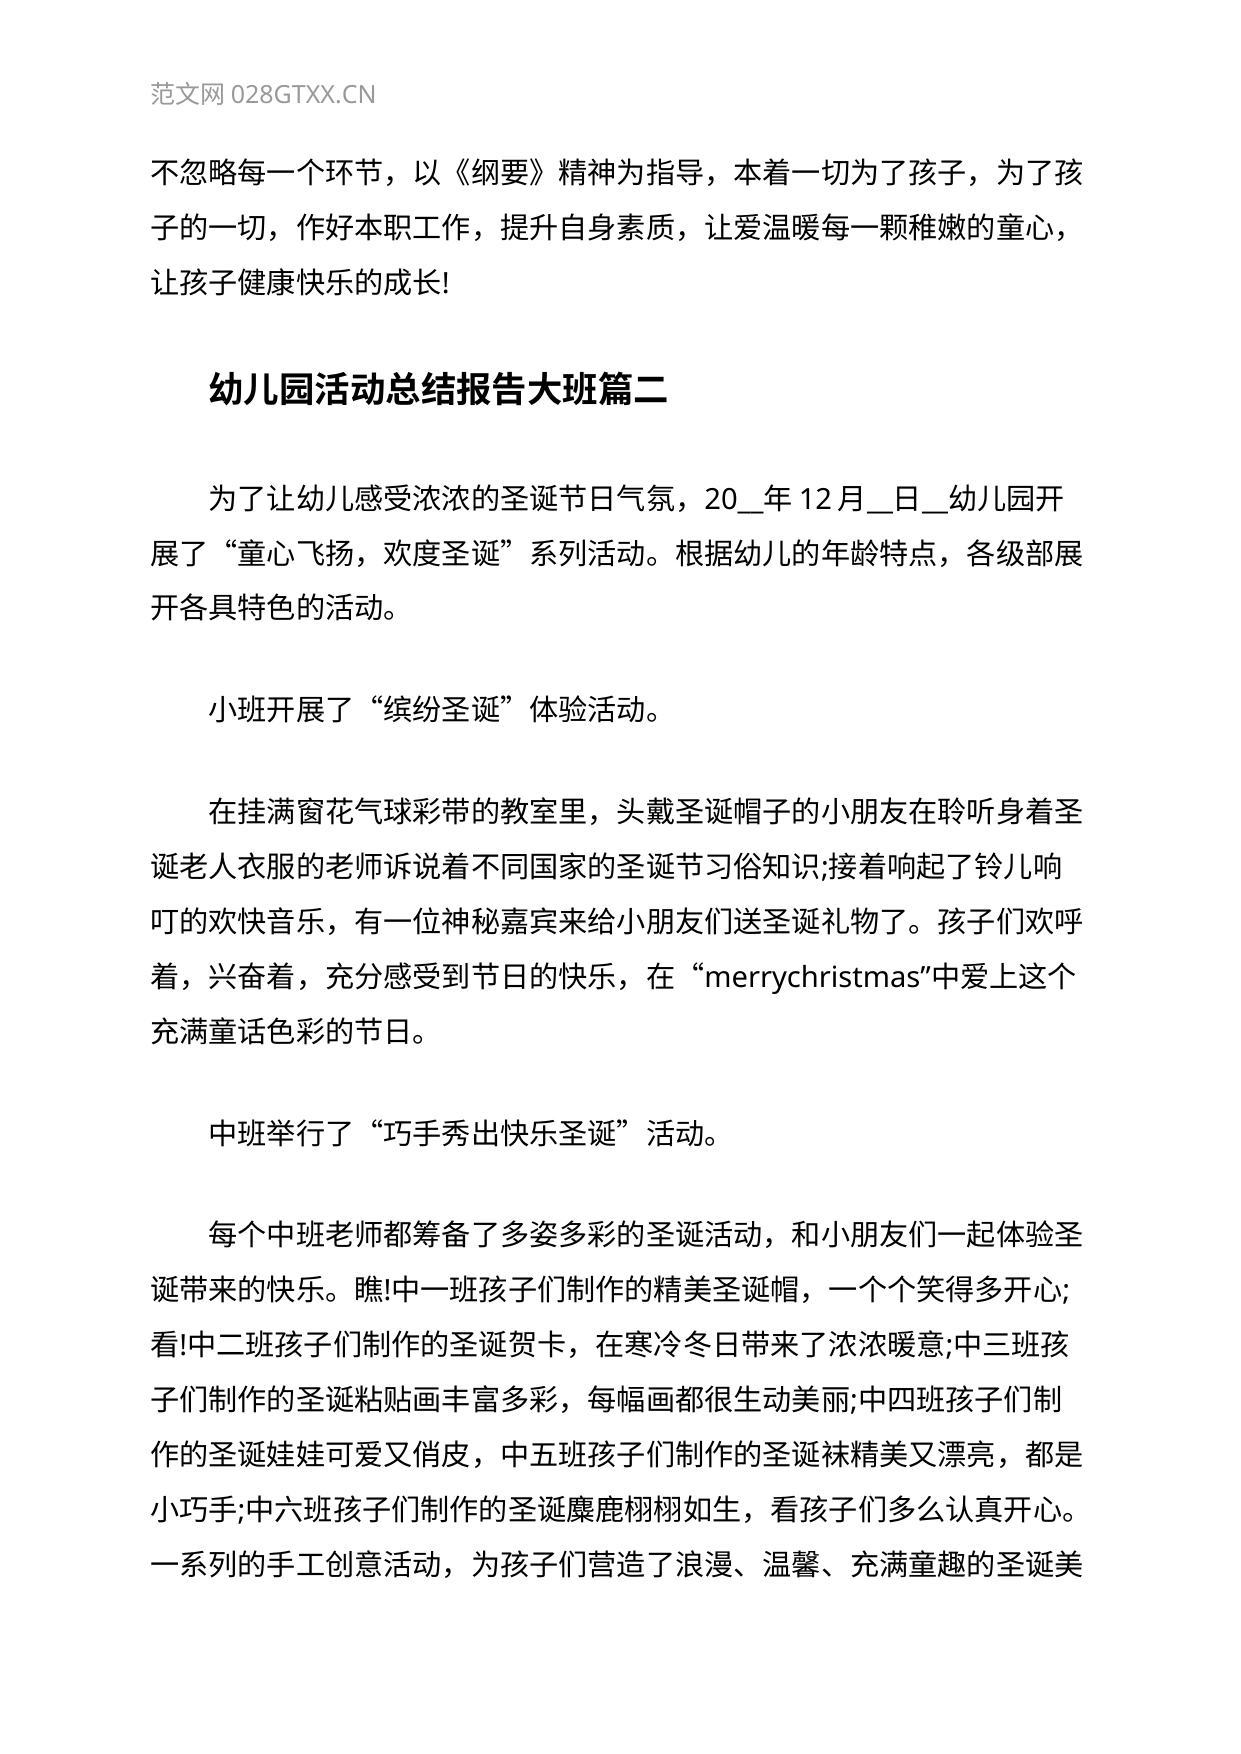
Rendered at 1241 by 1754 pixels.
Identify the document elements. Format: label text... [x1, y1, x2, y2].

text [150, 1212, 1090, 1584]
text 中班举行了“巧手秀出快乐圣诞”活动。 [150, 1110, 1090, 1152]
text 小班开展了“缤纷圣诞”体验活动。 [150, 687, 1090, 729]
text 在挂满窗花气球彩带的教室里，头戴圣诞帽子的小朋友在聆听身着圣诞老人衣服的老师诉说着不同国家的圣诞节习俗知识;接着响起了铃儿响叮的欢快音乐，有一位神秘嘉宾来给小朋友们送圣诞礼物了。孩子们欢呼着，兴奋着，充分感受到节日的快乐，在“merrychristmas”中爱上这个充满童话色彩的节日。 [150, 789, 1090, 1051]
text 为了让幼儿感受浓浓的圣诞节日气氛，20__年12月__日__幼儿园开展了“童心飞扬，欢度圣诞”系列活动。根据幼儿的年龄特点，各级部展开各具特色的活动。 [150, 475, 1090, 627]
text 幼儿园活动总结报告大班篇二 [150, 362, 1090, 413]
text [150, 150, 1090, 302]
